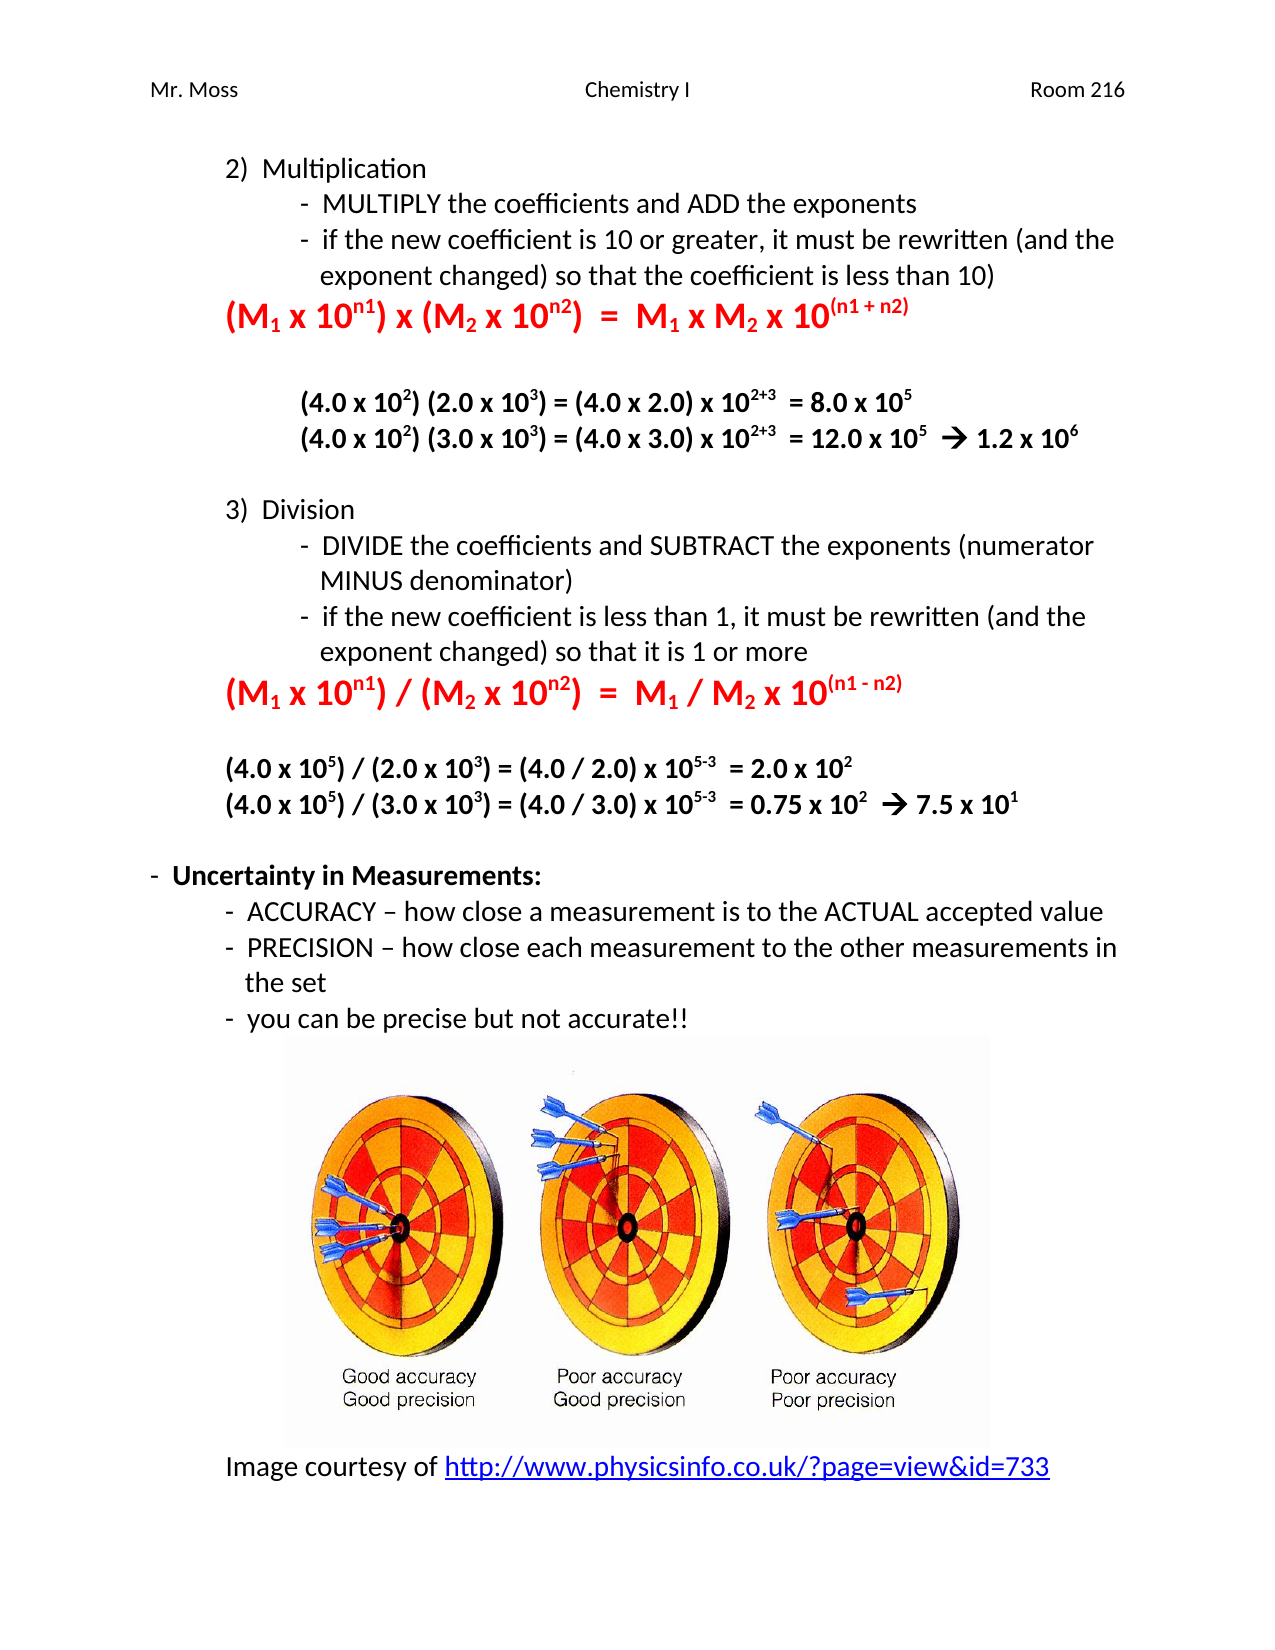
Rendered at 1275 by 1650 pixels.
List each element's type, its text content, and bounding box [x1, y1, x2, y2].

text - MULTIPLY the coefficients and ADD the exponents [150, 186, 1125, 221]
text - if the new coefficient is less than 1, it must be rewritten (and the [150, 598, 1125, 633]
text - you can be precise but not accurate!! [150, 1000, 1125, 1036]
text (4.0 x 102) (3.0 x 103) = (4.0 x 3.0) x 102+3 = 12.0 x 105 1.2 x 106 [150, 420, 1125, 455]
text (M1 x 10n1) x (M2 x 10n2) = M1 x M2 x 10(n1 + n2) [150, 292, 1125, 338]
text exponent changed) so that it is 1 or more [150, 633, 1125, 669]
text the set [150, 964, 1125, 1000]
text Image courtesy of http://www.physicsinfo.co.uk/?page=view&id=733 [150, 1448, 1125, 1483]
picture [284, 1035, 991, 1448]
text - if the new coefficient is 10 or greater, it must be rewritten (and the [150, 221, 1125, 257]
text - DIVIDE the coefficients and SUBTRACT the exponents (numerator [150, 527, 1125, 562]
text 3) Division [150, 491, 1125, 527]
text MINUS denominator) [150, 562, 1125, 598]
text - ACCURACY – how close a measurement is to the ACTUAL accepted value [150, 893, 1125, 929]
text (4.0 x 105) / (2.0 x 103) = (4.0 / 2.0) x 105-3 = 2.0 x 102 [150, 751, 1125, 786]
text (4.0 x 102) (2.0 x 103) = (4.0 x 2.0) x 102+3 = 8.0 x 105 [150, 384, 1125, 420]
text exponent changed) so that the coefficient is less than 10) [150, 257, 1125, 292]
text (M1 x 10n1) / (M2 x 10n2) = M1 / M2 x 10(n1 - n2) [150, 669, 1125, 715]
text - PRECISION – how close each measurement to the other measurements in [150, 929, 1125, 964]
text - Uncertainty in Measurements: [150, 857, 1125, 893]
text (4.0 x 105) / (3.0 x 103) = (4.0 / 3.0) x 105-3 = 0.75 x 102 7.5 x 101 [150, 786, 1125, 822]
text 2) Multiplication [150, 150, 1125, 186]
